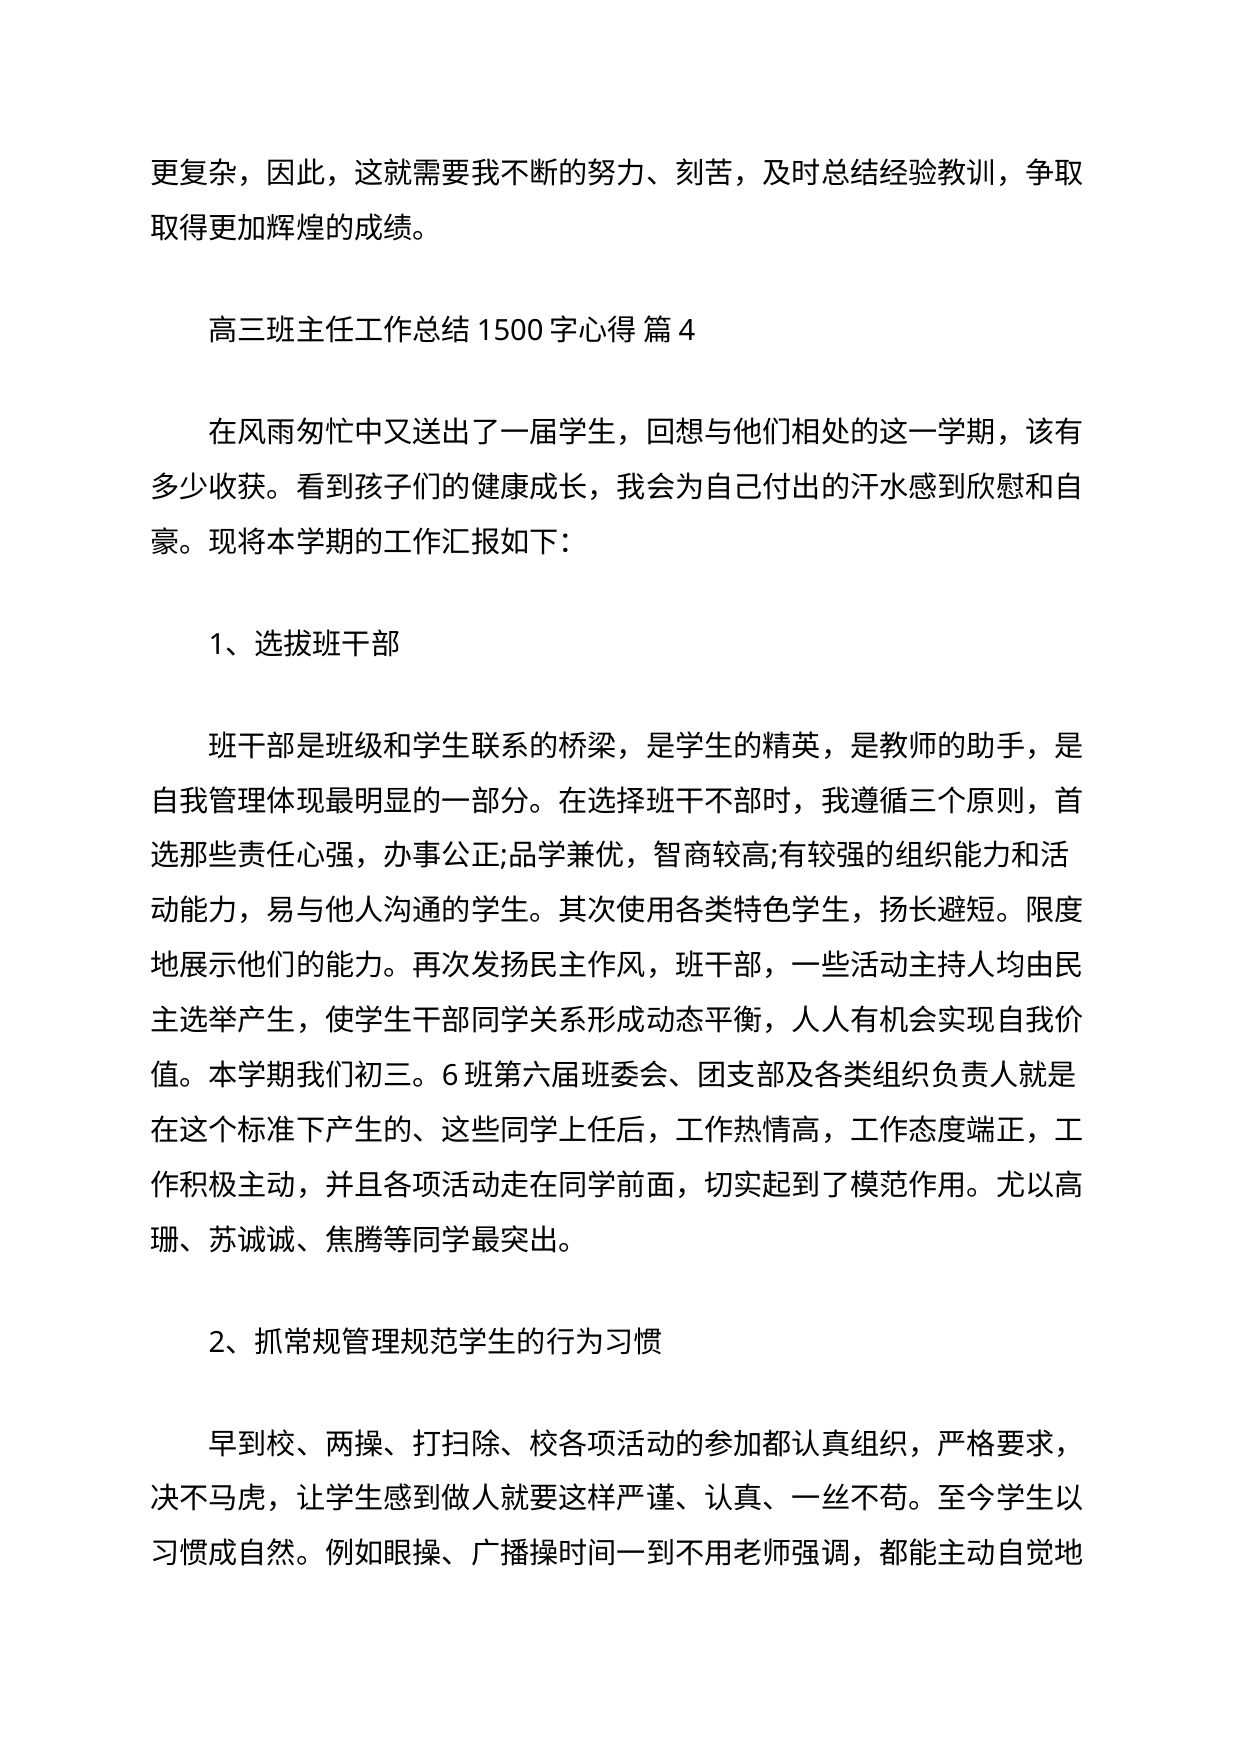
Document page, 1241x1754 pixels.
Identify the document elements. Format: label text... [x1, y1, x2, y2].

text 班干部是班级和学生联系的桥梁，是学生的精英，是教师的助手，是自我管理体现最明显的一部分。在选择班干不部时，我遵循三个原则，首选那些责任心强，办事公正;品学兼优，智商较高;有较强的组织能力和活动能力，易与他人沟通的学生。其次使用各类特色学生，扬长避短。限度地展示他们的能力。再次发扬民主作风，班干部，一些活动主持人均由民主选举产生，使学生干部同学关系形成动态平衡，人人有机会实现自我价值。本学期我们初三。6班第六届班委会、团支部及各类组织负责人就是在这个标准下产生的、这些同学上任后，工作热情高，工作态度端正，工作积极主动，并且各项活动走在同学前面，切实起到了模范作用。尤以高珊、苏诚诚、焦腾等同学最突出。 [150, 722, 1090, 1259]
text 1、选拔班干部 [150, 620, 1090, 663]
text 2、抓常规管理规范学生的行为习惯 [150, 1318, 1090, 1361]
text 在风雨匆忙中又送出了一届学生，回想与他们相处的这一学期，该有多少收获。看到孩子们的健康成长，我会为自己付出的汗水感到欣慰和自豪。现将本学期的工作汇报如下： [150, 409, 1090, 561]
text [150, 150, 1090, 247]
text 高三班主任工作总结1500字心得 篇4 [150, 307, 1090, 349]
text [150, 1420, 1090, 1572]
